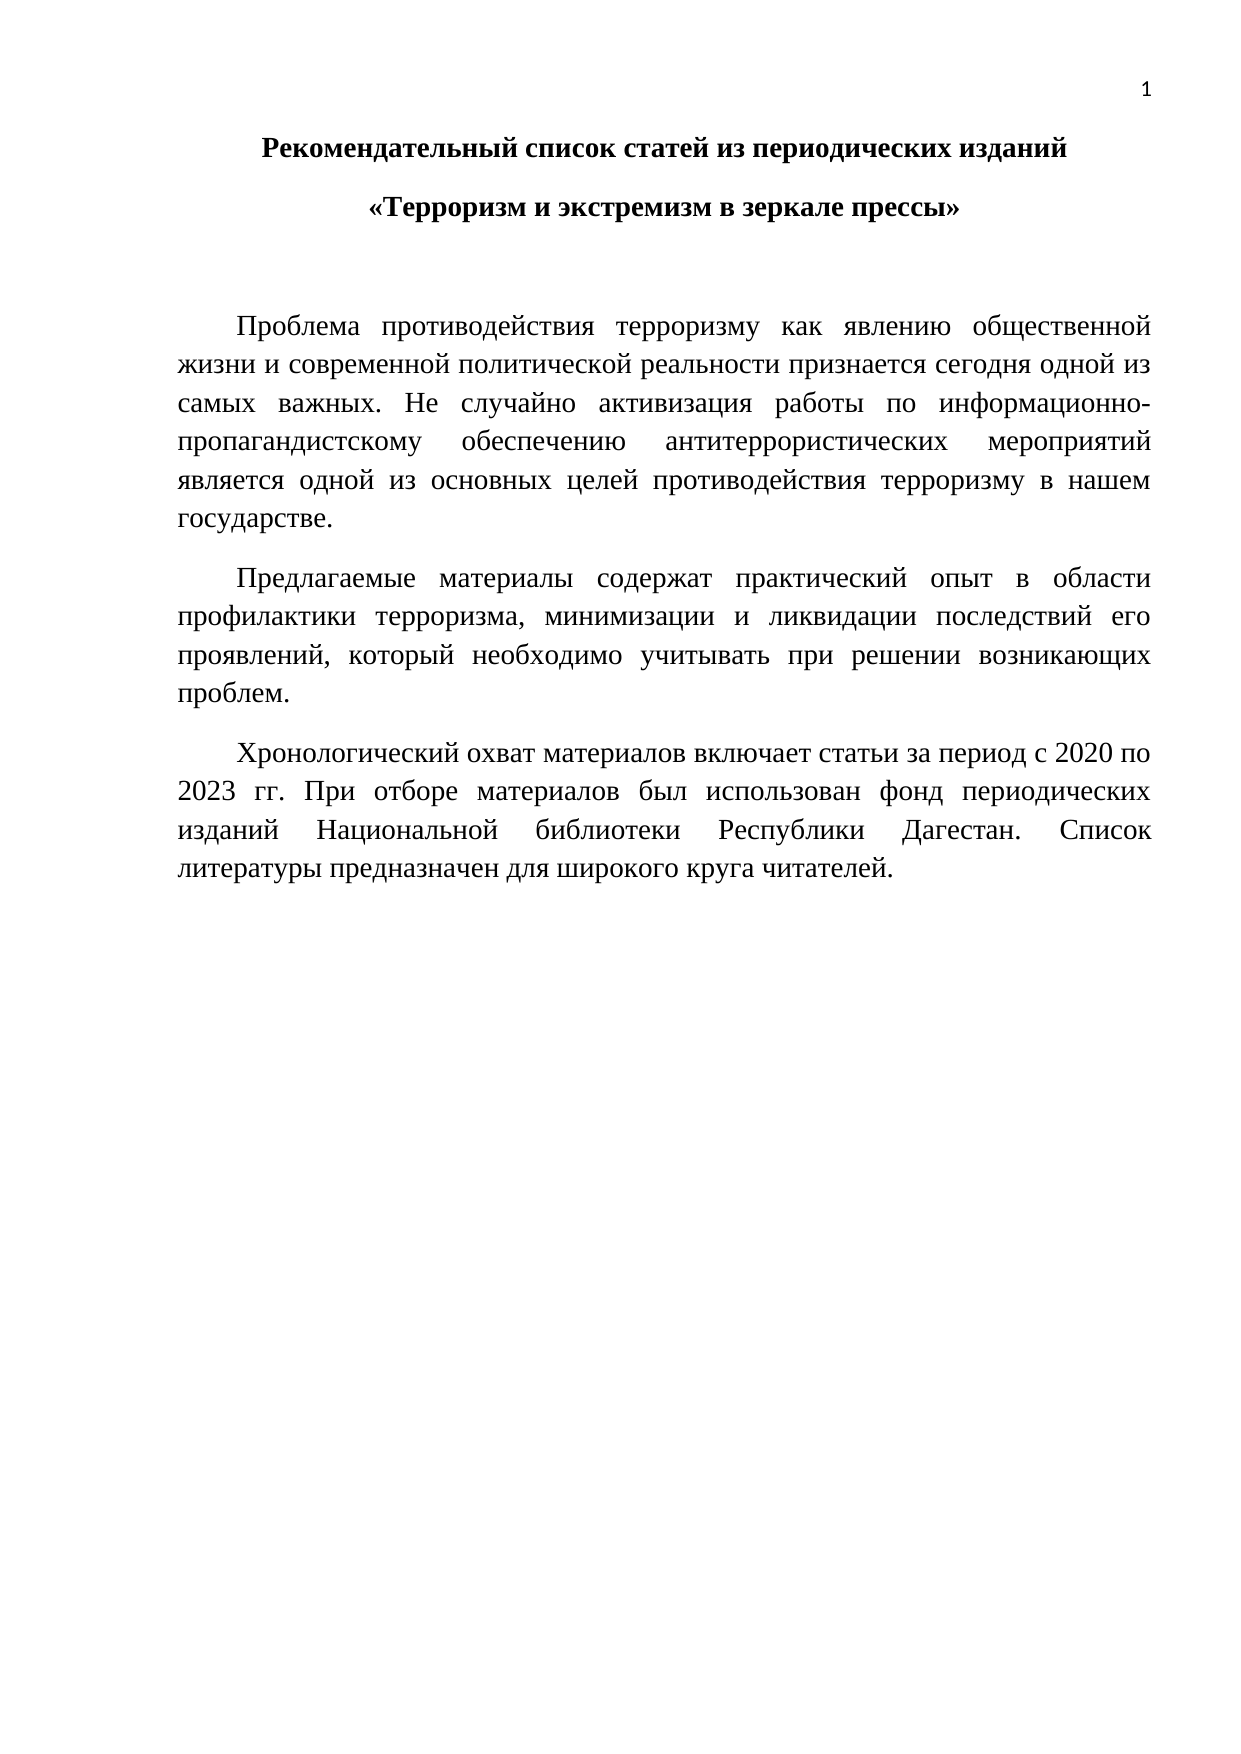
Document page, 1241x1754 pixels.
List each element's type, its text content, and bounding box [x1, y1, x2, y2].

text Хронологический охват материалов включает статьи за период с 2020 по 2023 гг. При отборе материалов был использован фонд периодических изданий Национальной библиотеки Республики Дагестан. Список литературы предназначен для широкого круга читателей. [177, 735, 1152, 884]
text «Терроризм и экстремизм в зеркале прессы» [177, 189, 1152, 223]
text Предлагаемые материалы содержат практический опыт в области профилактики терроризма, минимизации и ликвидации последствий его проявлений, который необходимо учитывать при решении возникающих проблем. [177, 560, 1152, 709]
text Рекомендательный список статей из периодических изданий [177, 130, 1152, 163]
text Проблема противодействия терроризму как явлению общественной жизни и современной политической реальности признается сегодня одной из самых важных. Не случайно активизация работы по информационно-пропагандистскому обеспечению антитеррористических мероприятий является одной из основных целей противодействия терроризму в нашем государстве. [177, 308, 1152, 534]
